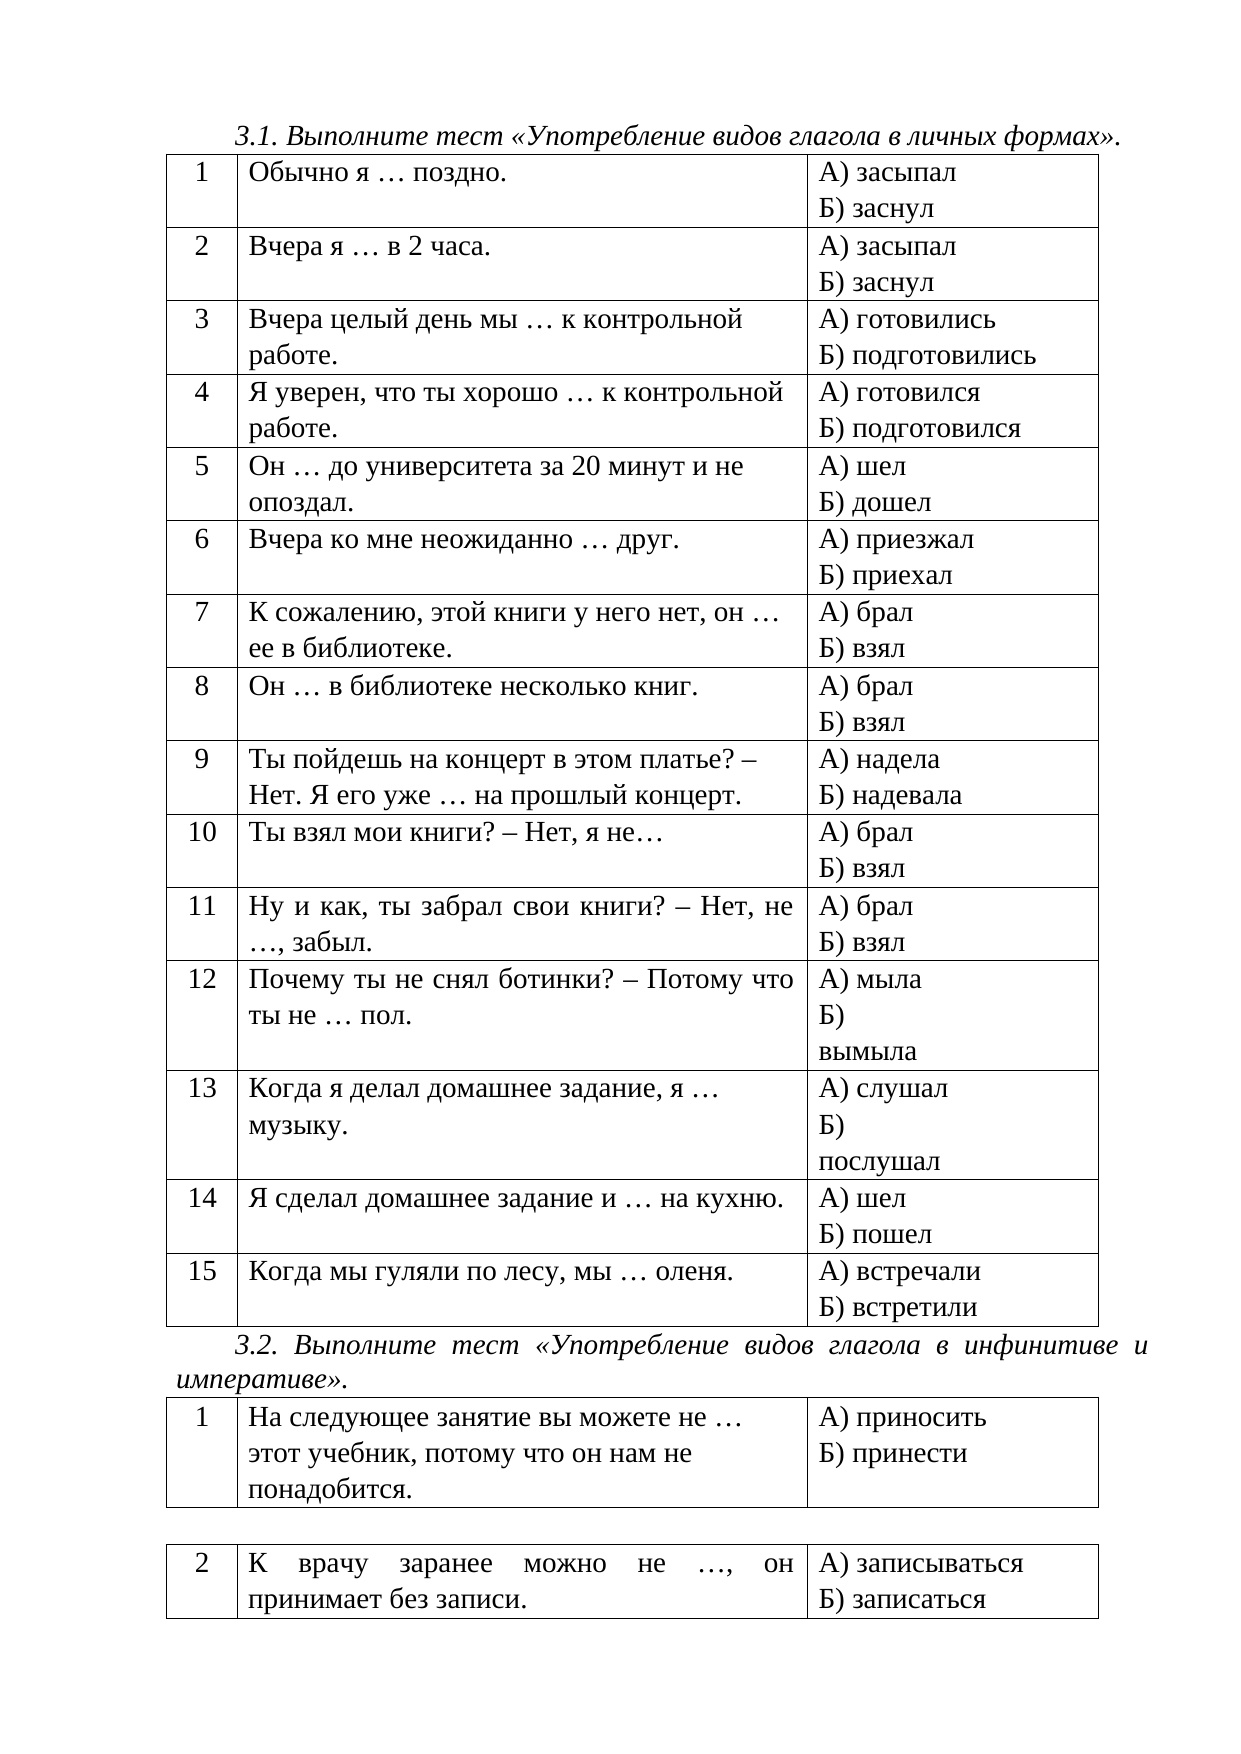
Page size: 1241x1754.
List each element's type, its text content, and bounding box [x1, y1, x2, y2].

table_header 2 [167, 1545, 237, 1618]
table_cell А) встречали Б) встретили [808, 1254, 1098, 1326]
table_header На следующее занятие вы можете не … этот учебник, потому что он нам не понадобится. [238, 1398, 807, 1507]
table_cell А) брал Б) взял [808, 815, 1098, 887]
table_cell А) брал Б) взял [808, 595, 1098, 667]
table_header Обычно я … поздно. [238, 155, 807, 227]
table_cell Вчера ко мне неожиданно … друг. [238, 521, 807, 593]
table_cell А) брал Б) взял [808, 668, 1098, 740]
table_cell Вчера я … в 2 часа. [238, 228, 807, 300]
table_cell 3 [167, 301, 237, 373]
table_header К врачу заранее можно не …, он принимает без записи. [238, 1545, 807, 1618]
table_cell Когда я делал домашнее задание, я … музыку. [238, 1071, 807, 1179]
text 3.1. Выполните тест «Употребление видов глагола в личных формах». [176, 118, 1152, 152]
table_cell Ты взял мои книги? – Нет, я не… [238, 815, 807, 887]
table_cell Он … до университета за 20 минут и не опоздал. [238, 448, 807, 520]
table_cell А) мыла Б) вымыла [808, 961, 1098, 1069]
table_cell 13 [167, 1071, 237, 1179]
table_cell 12 [167, 961, 237, 1069]
table_header А) приносить Б) принести [808, 1398, 1098, 1507]
table_header А) засыпал Б) заснул [808, 155, 1098, 227]
table_cell А) готовился Б) подготовился [808, 375, 1098, 447]
text 3.2. Выполните тест «Употребление видов глагола в инфинитиве и императиве». [176, 1327, 1152, 1395]
table_cell 15 [167, 1254, 237, 1326]
table_cell 9 [167, 741, 237, 813]
table_header 1 [167, 155, 237, 227]
table_header А) записываться Б) записаться [808, 1545, 1098, 1618]
table_cell 14 [167, 1180, 237, 1252]
table_cell 4 [167, 375, 237, 447]
table_cell А) брал Б) взял [808, 888, 1098, 960]
table_cell А) приезжал Б) приехал [808, 521, 1098, 593]
table_cell 6 [167, 521, 237, 593]
table_cell Он … в библиотеке несколько книг. [238, 668, 807, 740]
table_cell А) надела Б) надевала [808, 741, 1098, 813]
table_cell 11 [167, 888, 237, 960]
table_cell 5 [167, 448, 237, 520]
table_cell Я сделал домашнее задание и … на кухню. [238, 1180, 807, 1252]
table_header 1 [167, 1398, 237, 1507]
table_cell Я уверен, что ты хорошо … к контрольной работе. [238, 375, 807, 447]
table_cell А) засыпал Б) заснул [808, 228, 1098, 300]
table_cell А) шел Б) пошел [808, 1180, 1098, 1252]
table_cell Когда мы гуляли по лесу, мы … оленя. [238, 1254, 807, 1326]
table_cell А) готовились Б) подготовились [808, 301, 1098, 373]
table_cell 8 [167, 668, 237, 740]
table_cell К сожалению, этой книги у него нет, он … ее в библиотеке. [238, 595, 807, 667]
table_cell Ты пойдешь на концерт в этом платье? – Нет. Я его уже … на прошлый концерт. [238, 741, 807, 813]
table_cell 10 [167, 815, 237, 887]
table_cell Вчера целый день мы … к контрольной работе. [238, 301, 807, 373]
table_cell А) шел Б) дошел [808, 448, 1098, 520]
table_cell 7 [167, 595, 237, 667]
table_cell 2 [167, 228, 237, 300]
table_cell А) слушал Б) послушал [808, 1071, 1098, 1179]
table_cell Почему ты не снял ботинки? – Потому что ты не … пол. [238, 961, 807, 1069]
table_cell Ну и как, ты забрал свои книги? – Нет, не …, забыл. [238, 888, 807, 960]
